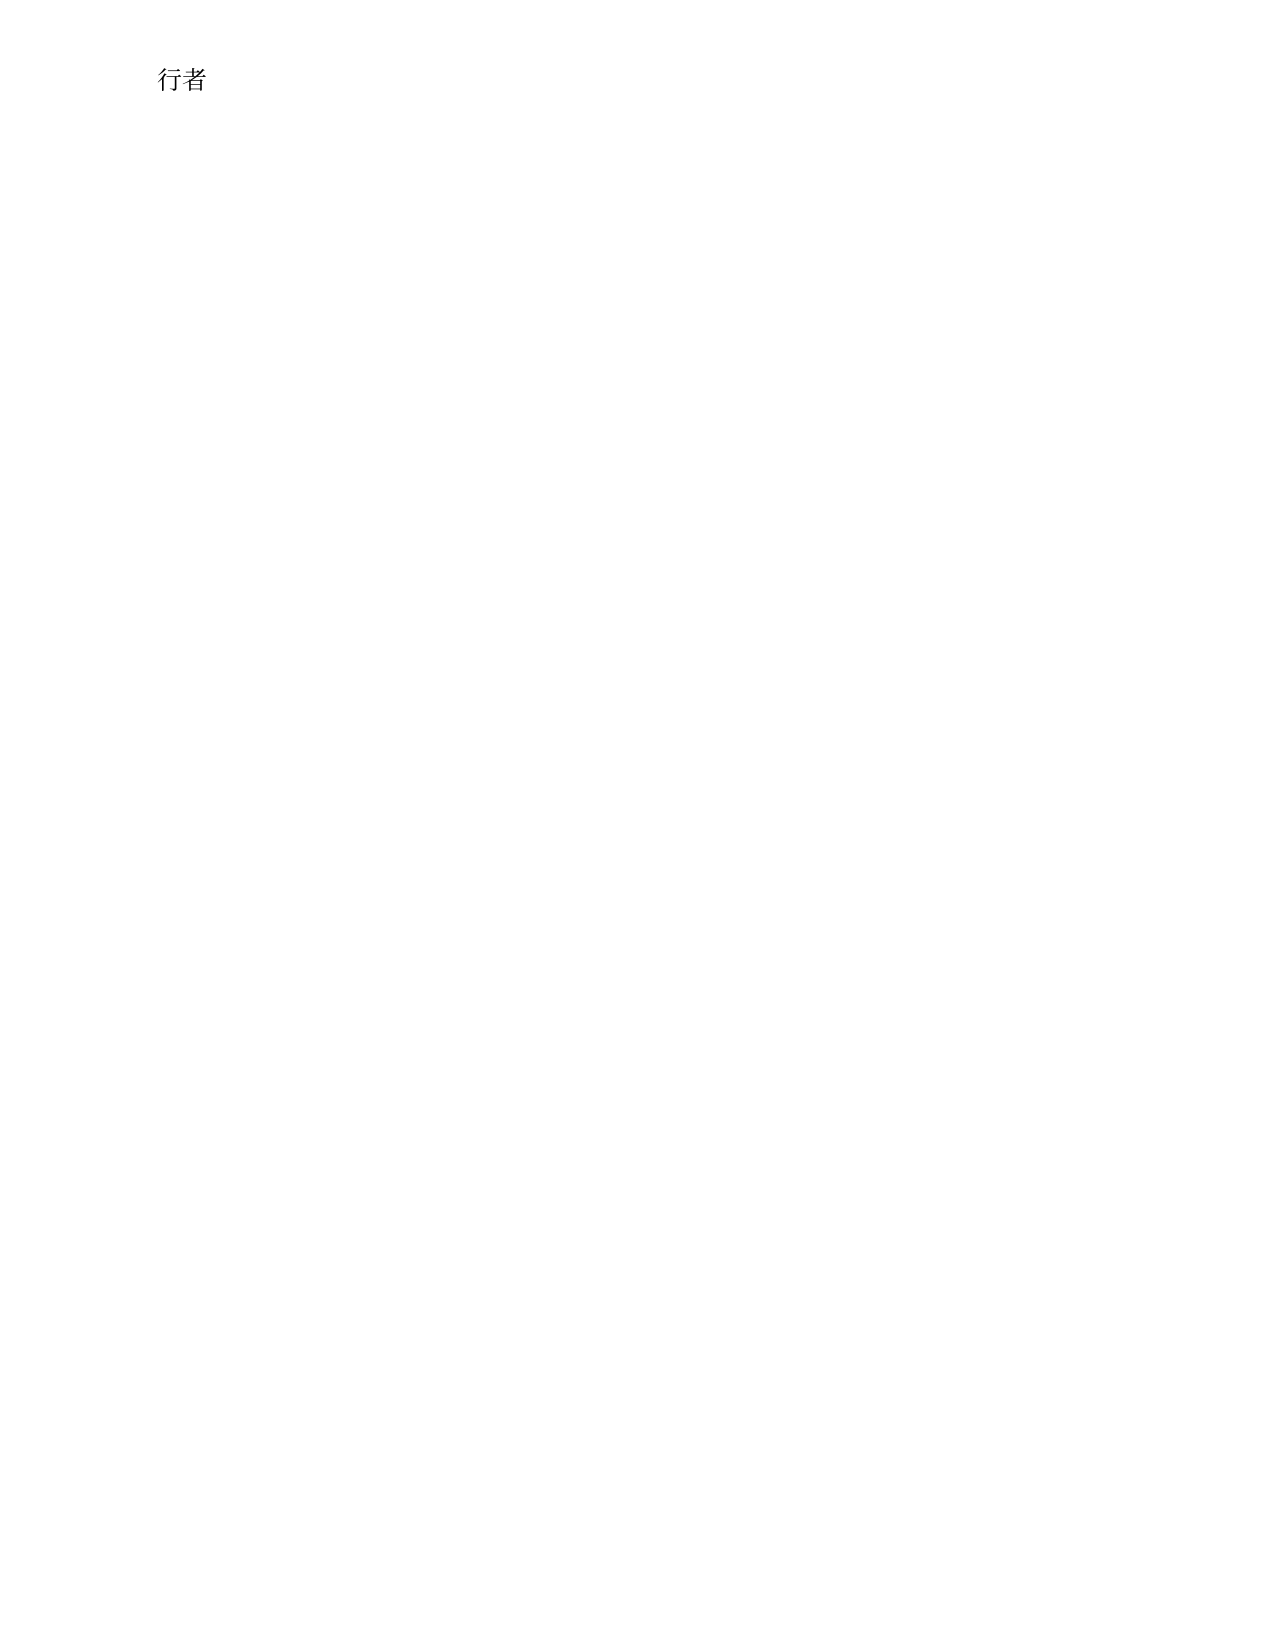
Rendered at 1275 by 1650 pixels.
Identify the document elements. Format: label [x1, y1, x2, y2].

text [157, 60, 458, 96]
